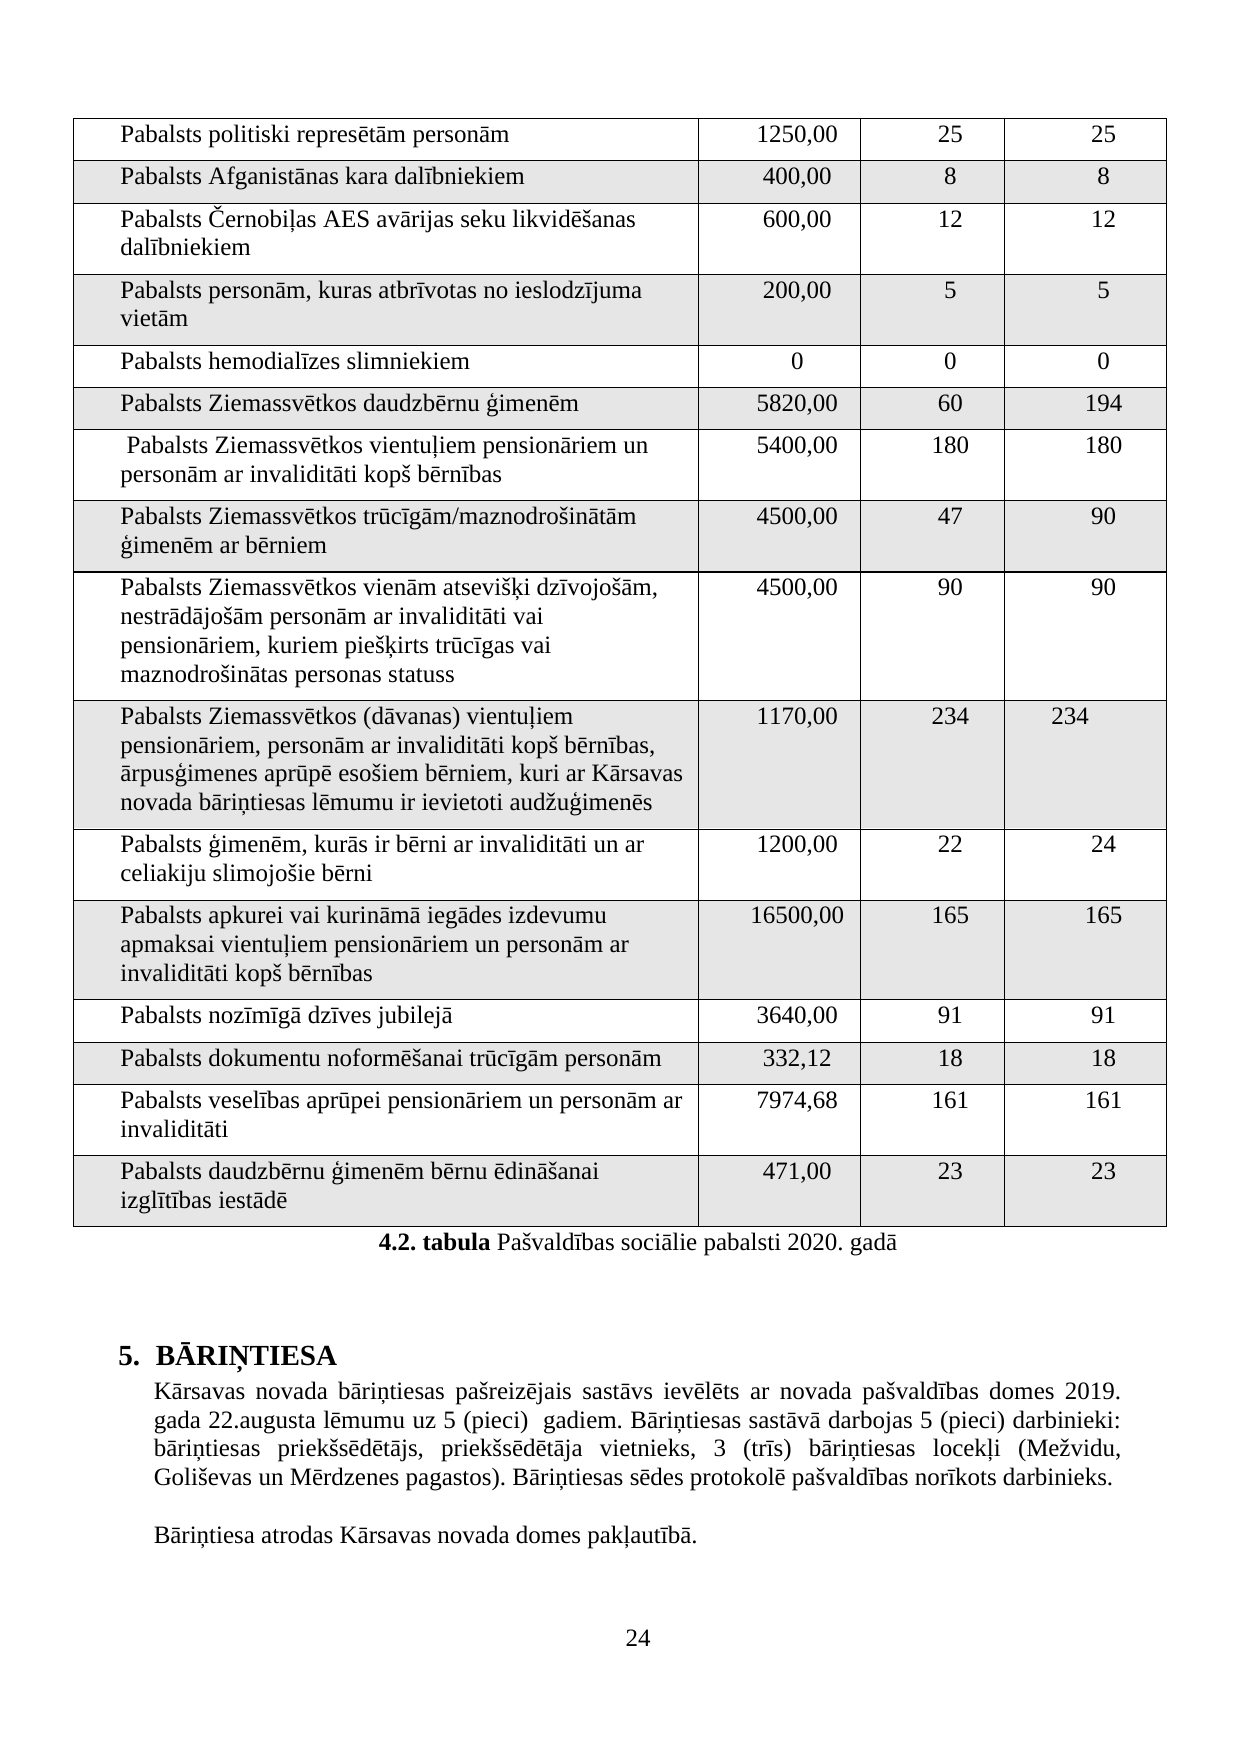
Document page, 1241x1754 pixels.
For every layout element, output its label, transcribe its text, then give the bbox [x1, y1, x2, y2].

table_cell Pabalsts apkurei vai kurināmā iegādes izdevumu apmaksai vientuļiem pensionāriem un personām ar invaliditāti kopš bērnības [74, 901, 698, 999]
table_cell 91 [861, 1000, 1004, 1042]
table_cell Pabalsts Afganistānas kara dalībniekiem [74, 161, 698, 203]
table_cell 90 [861, 573, 1004, 700]
table_cell 194 [1005, 388, 1166, 429]
table_cell 180 [861, 430, 1004, 500]
table_cell 161 [861, 1085, 1004, 1155]
text 4.2. tabula Pašvaldības sociālie pabalsti 2020. gadā [153, 1227, 1122, 1256]
table_cell 165 [1005, 901, 1166, 999]
table_cell 1250,00 [699, 119, 860, 160]
table_cell Pabalsts nozīmīgā dzīves jubilejā [74, 1000, 698, 1042]
table_cell Pabalsts Černobiļas AES avārijas seku likvidēšanas dalībniekiem [74, 204, 698, 274]
table_cell 5 [861, 275, 1004, 345]
table_cell 3640,00 [699, 1000, 860, 1042]
table_cell Pabalsts Ziemassvētkos vientuļiem pensionāriem un personām ar invaliditāti kopš bērnības [74, 430, 698, 500]
table_cell 23 [861, 1156, 1004, 1226]
table_cell 5400,00 [699, 430, 860, 500]
table_cell 12 [861, 204, 1004, 274]
table_cell 12 [1005, 204, 1166, 274]
table_cell 4500,00 [699, 573, 860, 700]
table_cell Pabalsts dokumentu noformēšanai trūcīgām personām [74, 1043, 698, 1084]
table_cell Pabalsts ģimenēm, kurās ir bērni ar invaliditāti un ar celiakiju slimojošie bērni [74, 830, 698, 899]
table_cell 471,00 [699, 1156, 860, 1226]
table_cell Pabalsts hemodialīzes slimniekiem [74, 346, 698, 387]
text Bāriņtiesa atrodas Kārsavas novada domes pakļautībā. [153, 1520, 1122, 1549]
table_cell 161 [1005, 1085, 1166, 1155]
table_cell Pabalsts veselības aprūpei pensionāriem un personām ar invaliditāti [74, 1085, 698, 1155]
table_cell 7974,68 [699, 1085, 860, 1155]
table_cell Pabalsts Ziemassvētkos daudzbērnu ģimenēm [74, 388, 698, 429]
table_cell 23 [1005, 1156, 1166, 1226]
table_cell 24 [1005, 830, 1166, 899]
table_cell Pabalsts daudzbērnu ģimenēm bērnu ēdināšanai izglītības iestādē [74, 1156, 698, 1226]
table_cell 90 [1005, 501, 1166, 571]
table_cell 25 [861, 119, 1004, 160]
table_cell Pabalsts Ziemassvētkos trūcīgām/maznodrošinātām ģimenēm ar bērniem [74, 501, 698, 571]
table_cell 5820,00 [699, 388, 860, 429]
table_cell 18 [861, 1043, 1004, 1084]
table_cell 8 [1005, 161, 1166, 203]
table_cell 234 [861, 701, 1004, 828]
table_cell 60 [861, 388, 1004, 429]
table_cell 1200,00 [699, 830, 860, 899]
table_cell 234 [1005, 701, 1166, 828]
table_cell Pabalsts politiski represētām personām [74, 119, 698, 160]
list BārIņtiesa [118, 1338, 1122, 1372]
table_cell 0 [699, 346, 860, 387]
table_cell 165 [861, 901, 1004, 999]
table_cell Pabalsts personām, kuras atbrīvotas no ieslodzījuma vietām [74, 275, 698, 345]
table_cell 18 [1005, 1043, 1166, 1084]
table_cell 4500,00 [699, 501, 860, 571]
table_cell 400,00 [699, 161, 860, 203]
table_cell Pabalsts Ziemassvētkos (dāvanas) vientuļiem pensionāriem, personām ar invaliditāti kopš bērnības, ārpusģimenes aprūpē esošiem bērniem, kuri ar Kārsavas novada bāriņtiesas lēmumu ir ievietoti audžuģimenēs [74, 701, 698, 828]
table_cell 90 [1005, 573, 1166, 700]
table_cell 5 [1005, 275, 1166, 345]
table_cell Pabalsts Ziemassvētkos vienām atsevišķi dzīvojošām, nestrādājošām personām ar invaliditāti vai pensionāriem, kuriem piešķirts trūcīgas vai maznodrošinātas personas statuss [74, 573, 698, 700]
table_cell 1170,00 [699, 701, 860, 828]
table_cell 0 [1005, 346, 1166, 387]
table_cell 22 [861, 830, 1004, 899]
table_cell 332,12 [699, 1043, 860, 1084]
table_cell 8 [861, 161, 1004, 203]
table_cell 0 [861, 346, 1004, 387]
table_cell 25 [1005, 119, 1166, 160]
table_cell 91 [1005, 1000, 1166, 1042]
text Kārsavas novada bāriņtiesas pašreizējais sastāvs ievēlēts ar novada pašvaldības domes 2019. gada 22.augusta lēmumu uz 5 (pieci) gadiem. Bāriņtiesas sastāvā darbojas 5 (pieci) darbinieki: bāriņtiesas priekšsēdētājs, priekšsēdētāja vietnieks, 3 (trīs) bāriņtiesas locekļi (Mežvidu, Goliševas un Mērdzenes pagastos). Bāriņtiesas sēdes protokolē pašvaldības norīkots darbinieks. [153, 1376, 1122, 1491]
table_cell 47 [861, 501, 1004, 571]
table_cell 600,00 [699, 204, 860, 274]
table_cell 200,00 [699, 275, 860, 345]
table_cell 180 [1005, 430, 1166, 500]
table_cell 16500,00 [699, 901, 860, 999]
